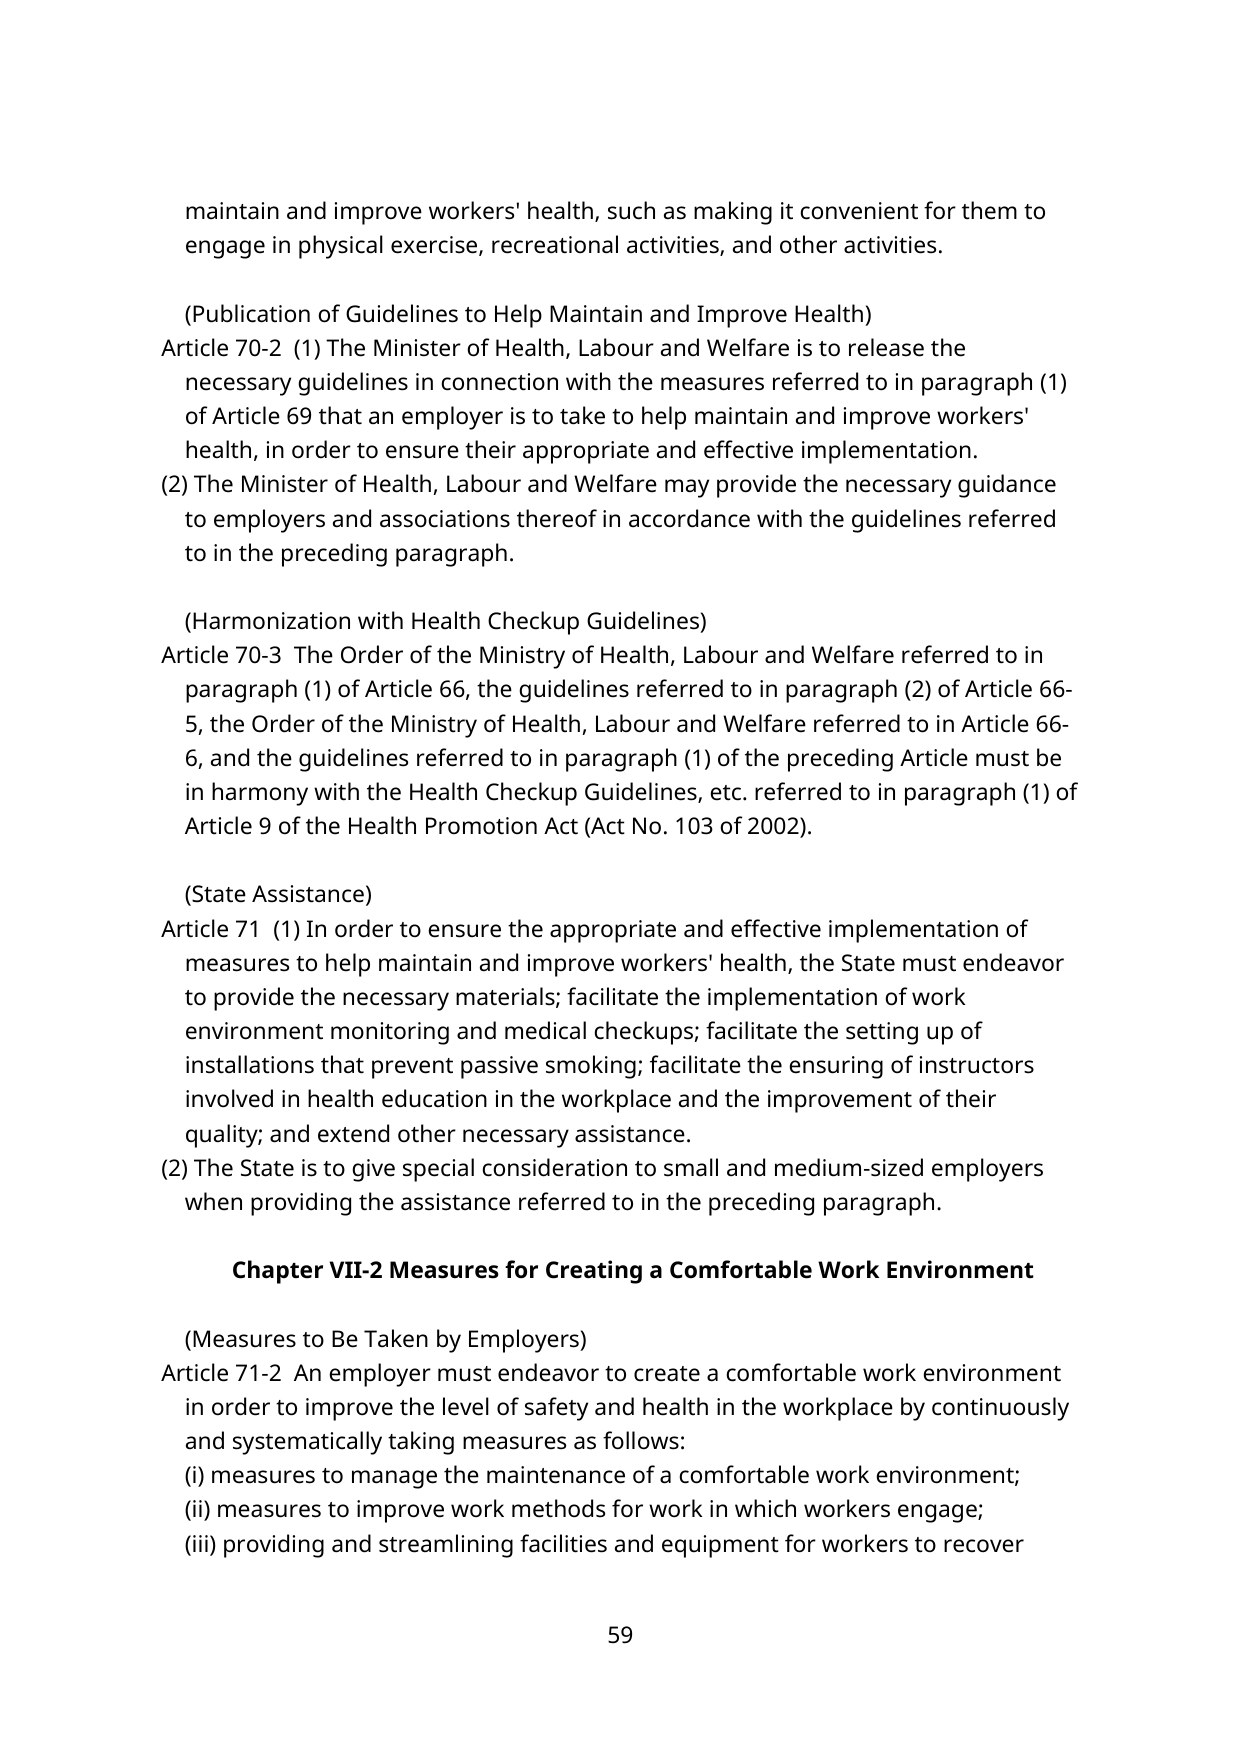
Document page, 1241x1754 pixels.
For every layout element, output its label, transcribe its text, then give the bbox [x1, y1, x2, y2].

text Article 71-2 An employer must endeavor to create a comfortable work environment in order to improve the level of safety and health in the workplace by continuously and systematically taking measures as follows: [161, 1355, 1079, 1458]
text Article 71 (1) In order to ensure the appropriate and effective implementation of measures to help maintain and improve workers' health, the State must endeavor to provide the necessary materials; facilitate the implementation of work environment monitoring and medical checkups; facilitate the setting up of installations that prevent passive smoking; facilitate the ensuring of instructors involved in health education in the workplace and the improvement of their quality; and extend other necessary assistance. [161, 911, 1079, 1150]
text (i) measures to manage the maintenance of a comfortable work environment; [184, 1458, 1079, 1492]
text Article 70-2 (1) The Minister of Health, Labour and Welfare is to release the necessary guidelines in connection with the measures referred to in paragraph (1) of Article 69 that an employer is to take to help maintain and improve workers' health, in order to ensure their appropriate and effective implementation. [161, 330, 1079, 467]
text Article 70-3 The Order of the Ministry of Health, Labour and Welfare referred to in paragraph (1) of Article 66, the guidelines referred to in paragraph (2) of Article 66-5, the Order of the Ministry of Health, Labour and Welfare referred to in Article 66-6, and the guidelines referred to in paragraph (1) of the preceding Article must be in harmony with the Health Checkup Guidelines, etc. referred to in paragraph (1) of Article 9 of the Health Promotion Act (Act No. 103 of 2002). [161, 638, 1079, 843]
text (2) The State is to give special consideration to small and medium-sized employers when providing the assistance referred to in the preceding paragraph. [161, 1150, 1079, 1219]
text (Publication of Guidelines to Help Maintain and Improve Health) [184, 296, 1079, 330]
text (ii) measures to improve work methods for work in which workers engage; [184, 1492, 1079, 1526]
text (State Assistance) [184, 877, 1079, 911]
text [184, 1526, 1079, 1560]
text (Harmonization with Health Checkup Guidelines) [184, 604, 1079, 638]
text (2) The Minister of Health, Labour and Welfare may provide the necessary guidance to employers and associations thereof in accordance with the guidelines referred to in the preceding paragraph. [161, 467, 1079, 569]
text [161, 194, 1079, 262]
text Chapter VII-2 Measures for Creating a Comfortable Work Environment [230, 1253, 1079, 1287]
text (Measures to Be Taken by Employers) [184, 1321, 1079, 1355]
